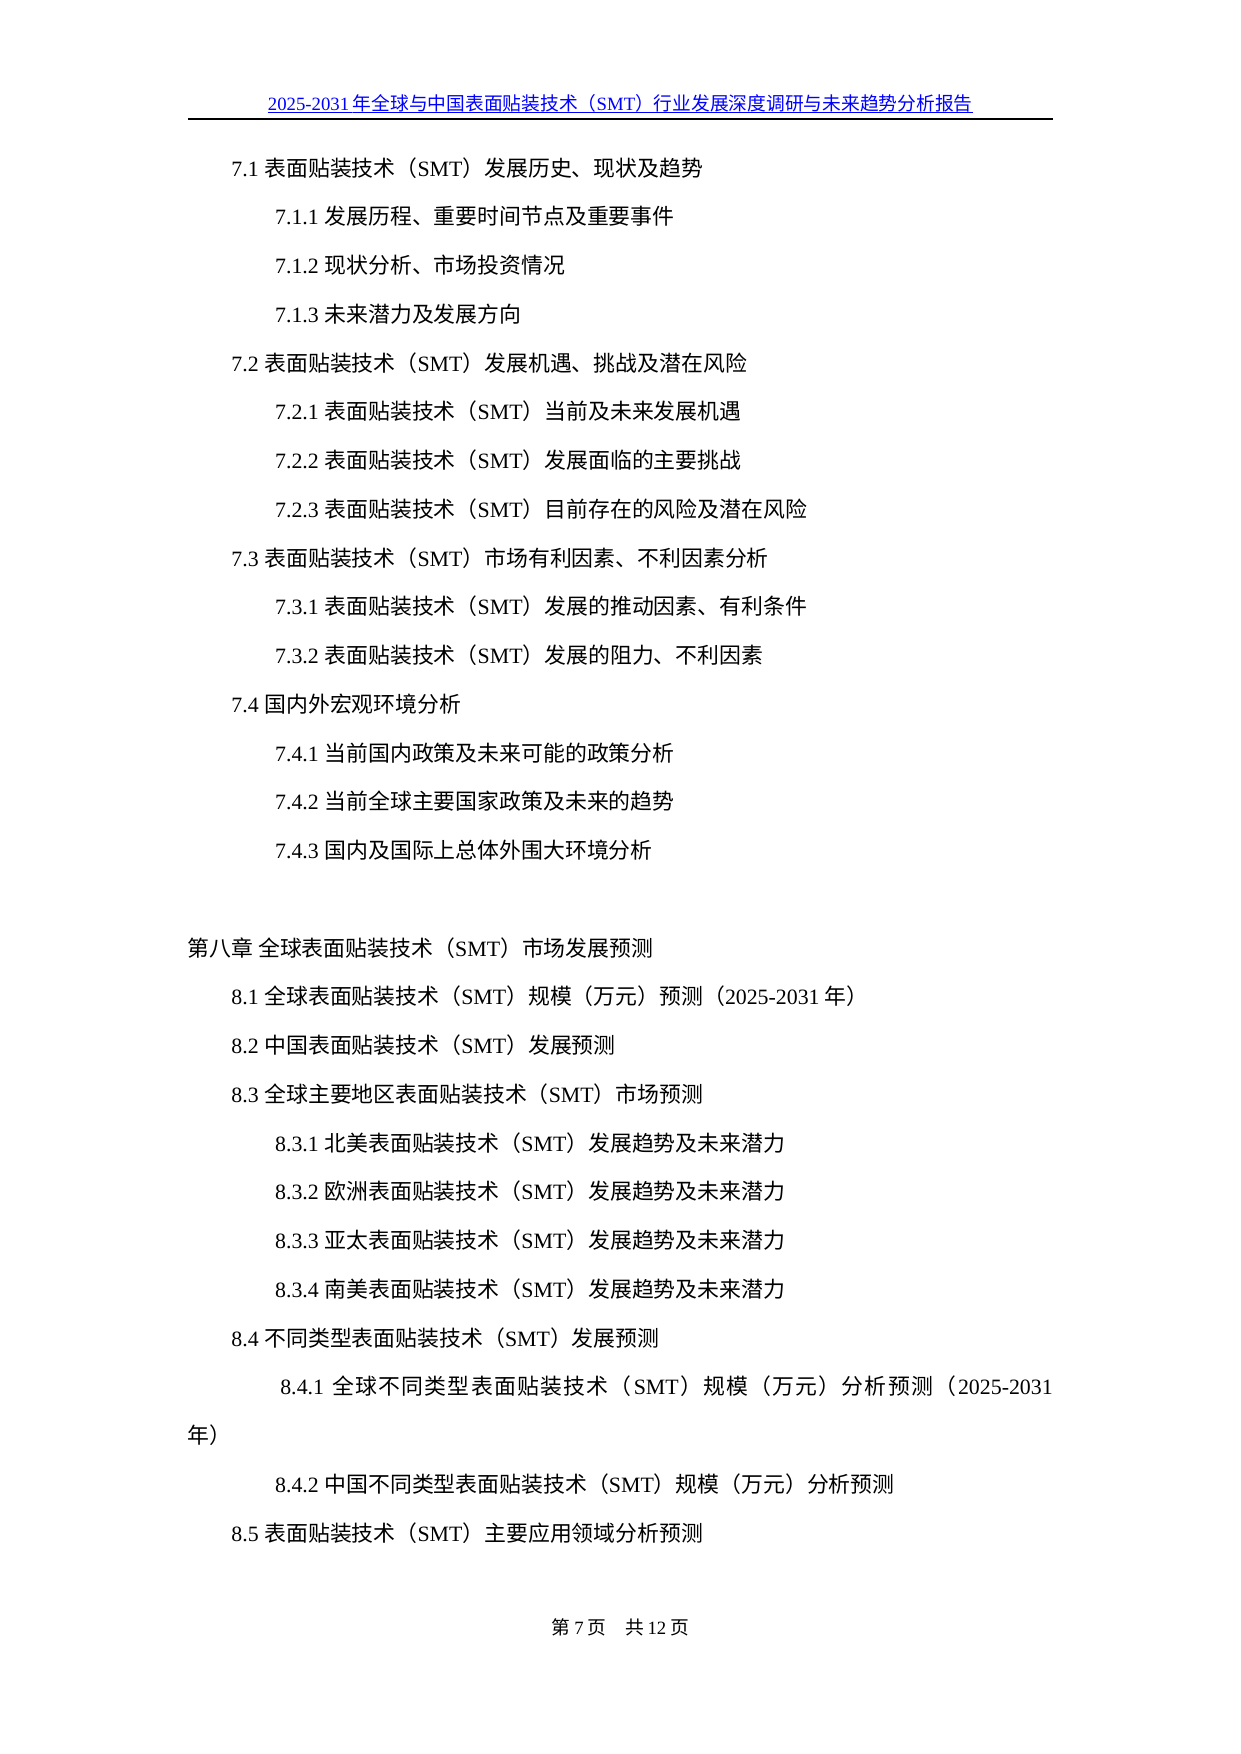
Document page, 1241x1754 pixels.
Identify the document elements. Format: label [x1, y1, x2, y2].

text [187, 150, 1053, 1548]
